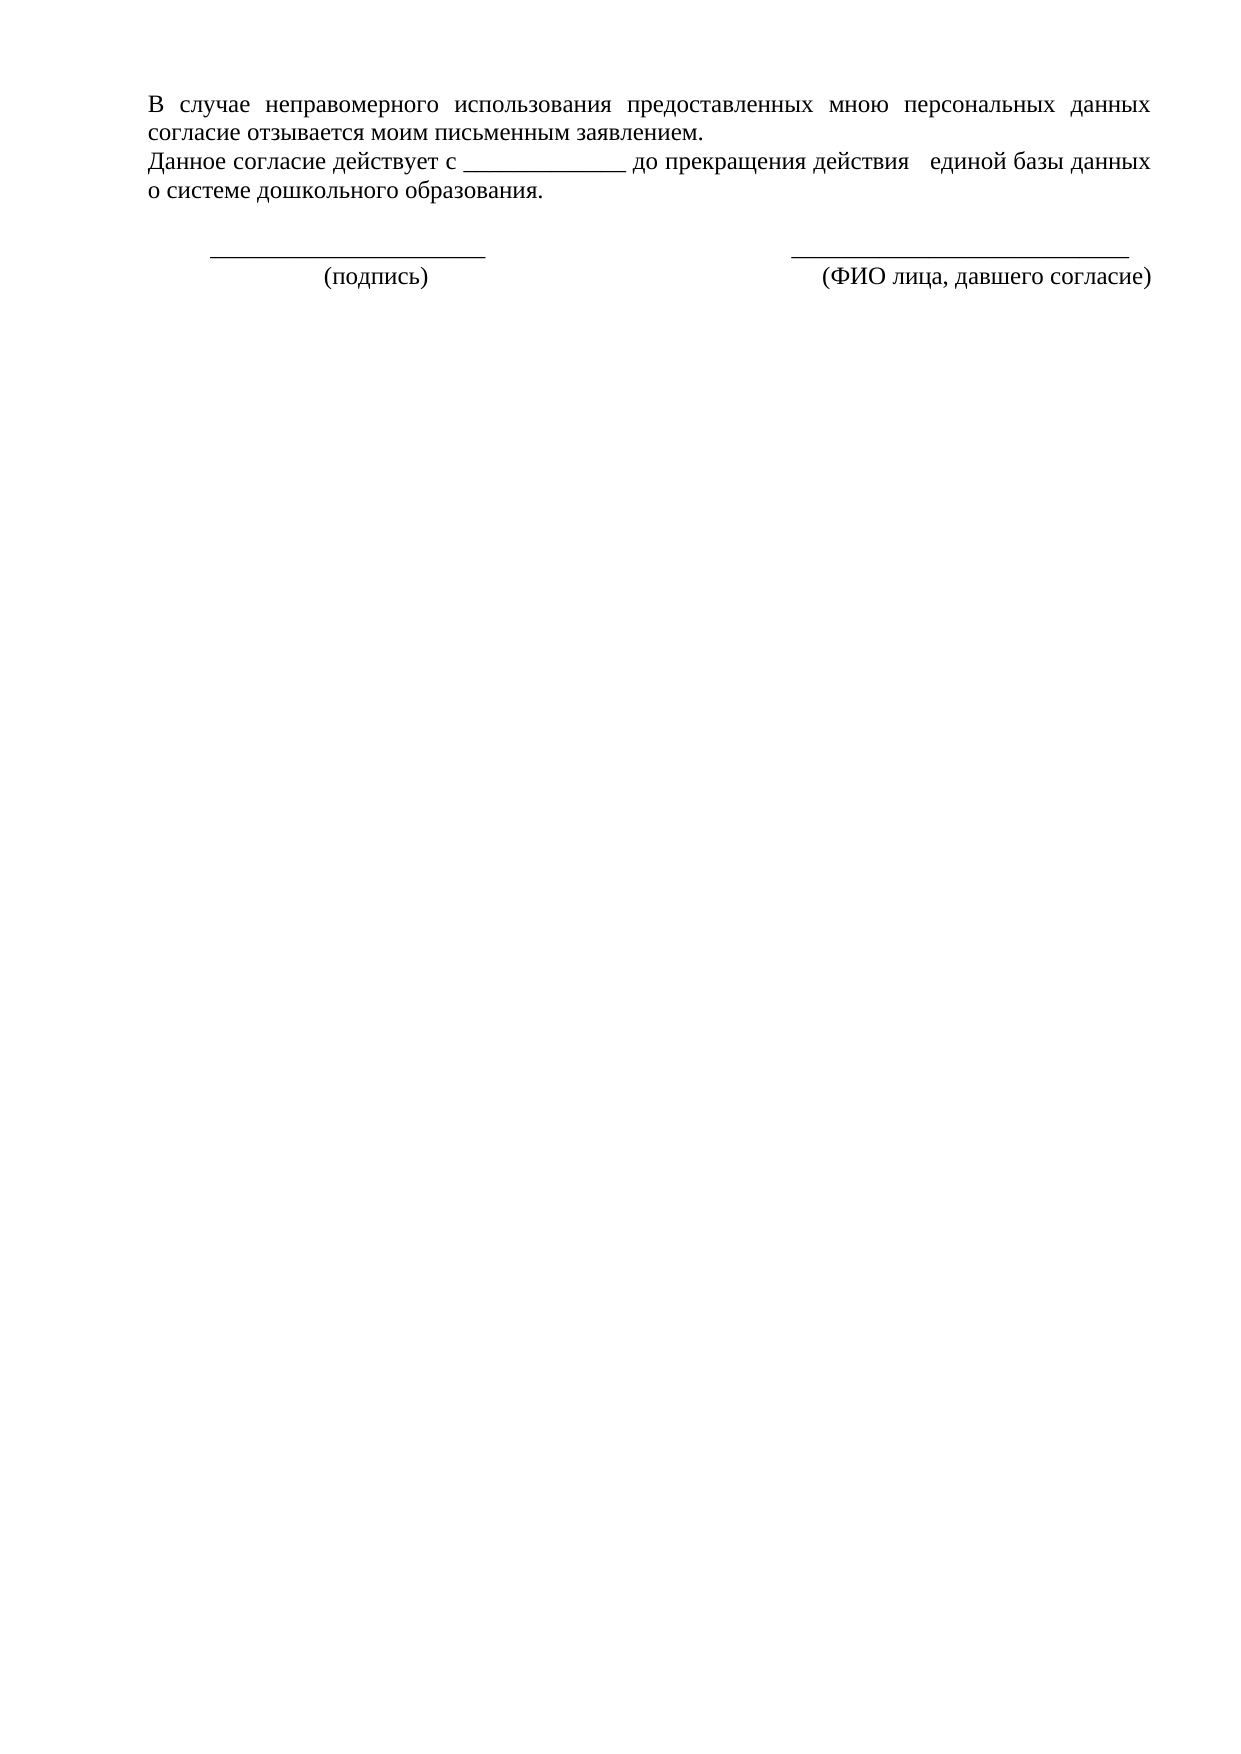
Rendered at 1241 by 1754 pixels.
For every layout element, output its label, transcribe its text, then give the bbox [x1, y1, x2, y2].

text ______________________ ___________________________ [148, 232, 1152, 261]
text Данное согласие действует с _____________ до прекращения действия единой базы данных о системе дошкольного образования. [148, 146, 1152, 204]
text В случае неправомерного использования предоставленных мною персональных данных согласие отзывается моим письменным заявлением. [148, 89, 1152, 146]
text (подпись) (ФИО лица, давшего согласие) [148, 261, 1152, 290]
